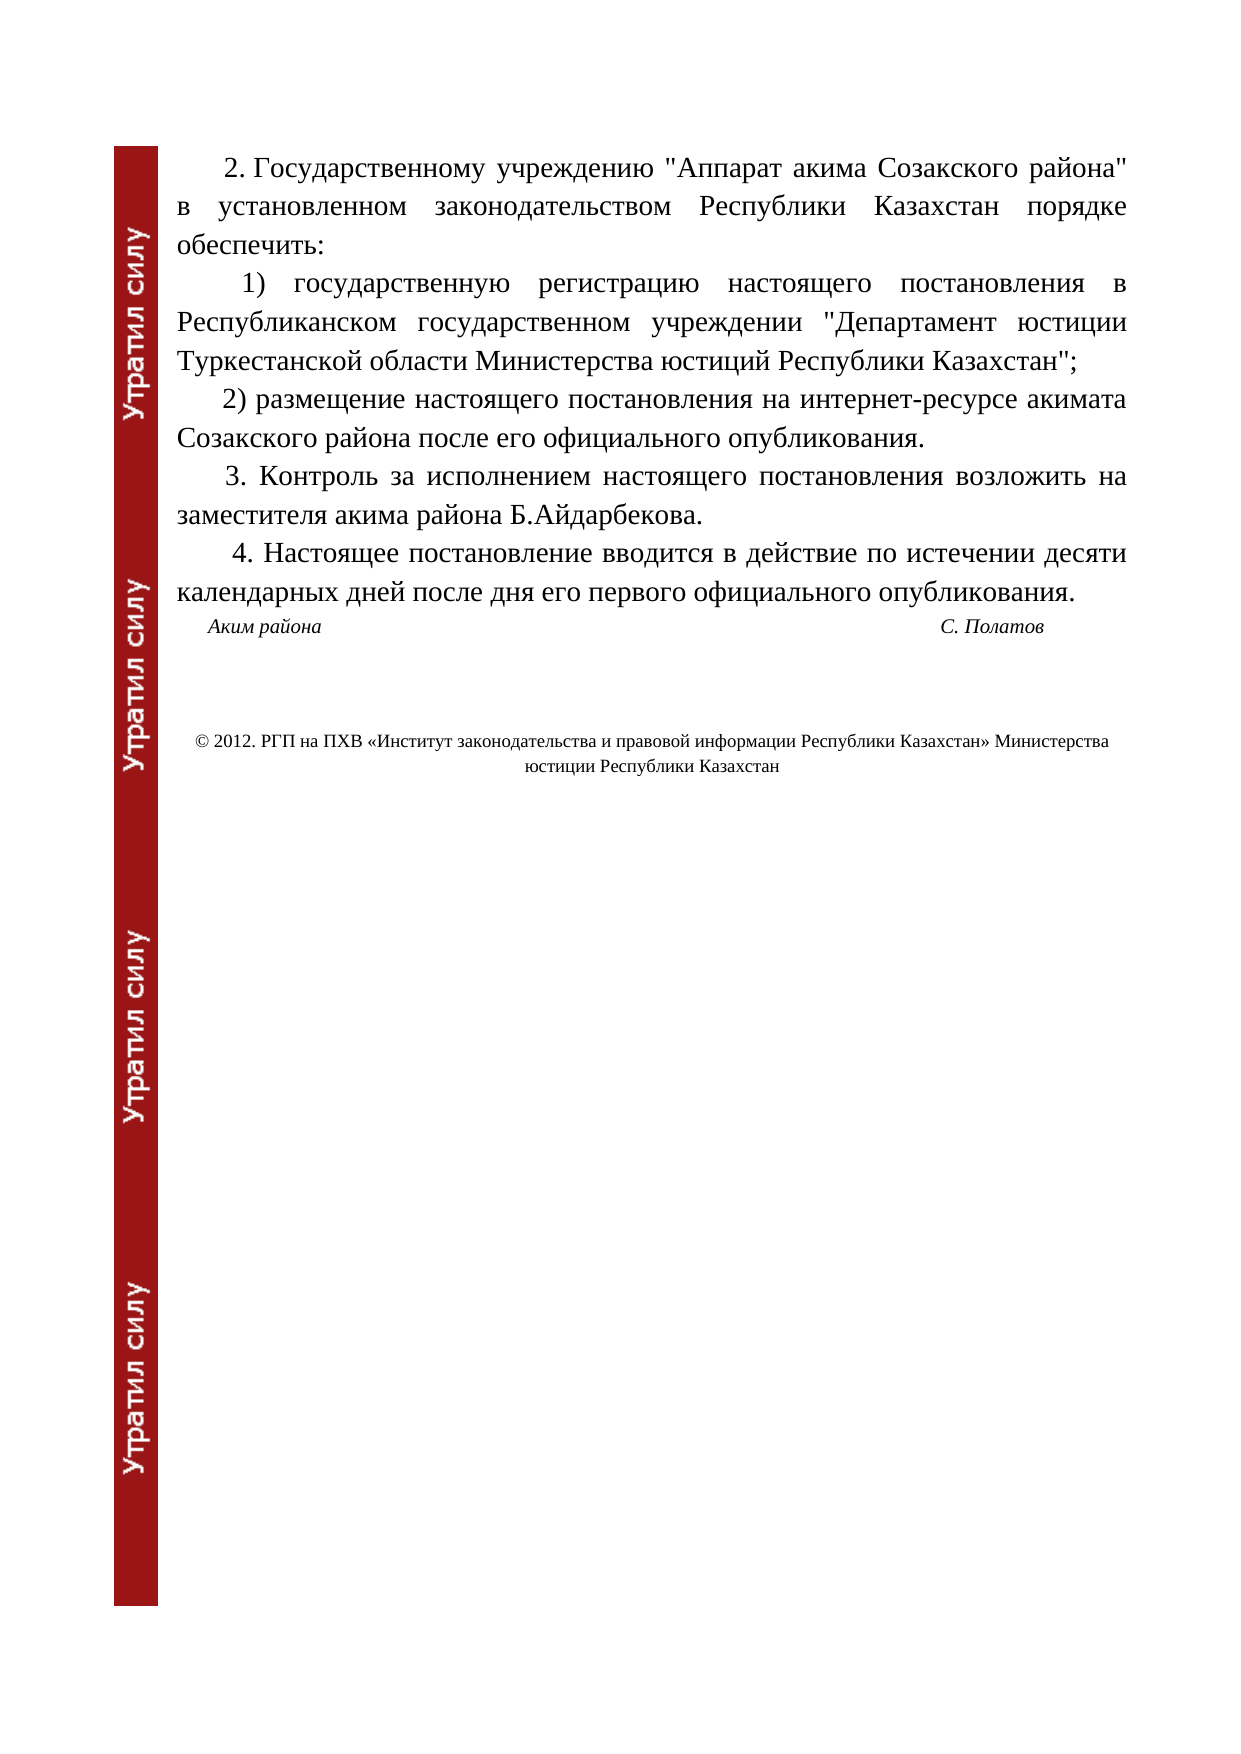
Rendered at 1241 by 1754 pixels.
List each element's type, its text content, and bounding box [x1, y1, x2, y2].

picture [114, 530, 158, 535]
picture [114, 607, 158, 613]
picture [114, 376, 158, 381]
text 3. Контроль за исполнением настоящего постановления возложить на заместителя акима района Б.Айдарбекова. [112, 458, 1128, 530]
table_header С. Полатов [939, 613, 1240, 643]
text 2. Государственному учреждению "Аппарат акима Созакского района" в установленном законодательством Республики Казахстан порядке обеспечить: [112, 150, 1128, 261]
picture [114, 453, 158, 458]
table_header Аким района [101, 613, 939, 643]
picture [114, 261, 158, 266]
picture [114, 777, 158, 1606]
text 2) размещение настоящего постановления на интернет-ресурсе акимата Созакского района после его официального опубликования. [112, 381, 1128, 453]
text 4. Настоящее постановление вводится в действие по истечении десяти календарных дней после дня его первого официального опубликования. [112, 535, 1128, 607]
picture [114, 146, 158, 150]
text © 2012. РГП на ПХВ «Институт законодательства и правовой информации Республики Казахстан» Министерства юстиции Республики Казахстан [112, 730, 1128, 777]
picture [114, 643, 158, 730]
text 1) государственную регистрацию настоящего постановления в Республиканском государственном учреждении "Департамент юстиции Туркестанской области Министерства юстиций Республики Казахстан"; [112, 266, 1128, 376]
